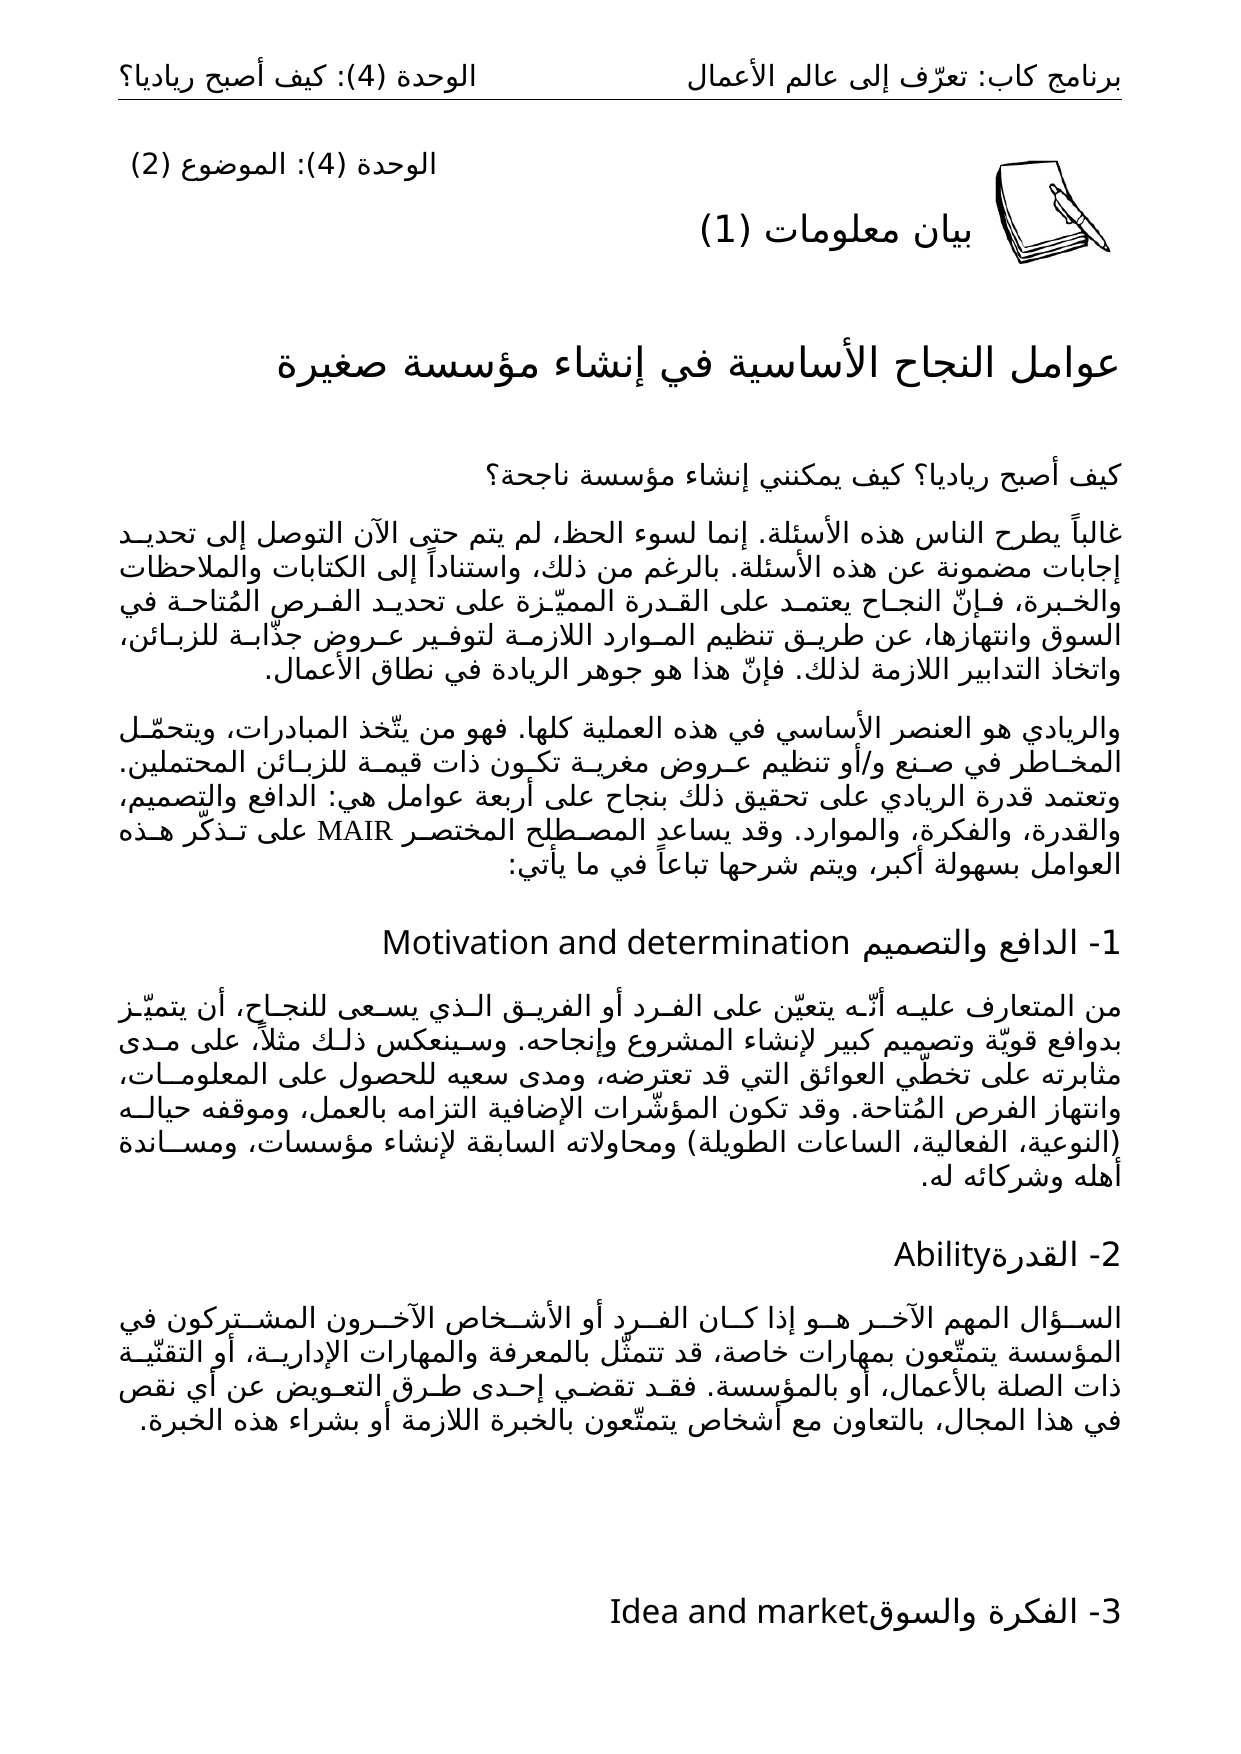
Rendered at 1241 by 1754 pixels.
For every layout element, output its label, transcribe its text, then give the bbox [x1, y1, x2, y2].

table_header بيان معلومات (1) [459, 148, 984, 276]
text 3- الفكرة والسوقIdea and market [118, 1587, 1122, 1633]
text 1- الدافع والتصميم Motivation and determination [118, 919, 1122, 964]
table_header [984, 148, 1122, 276]
text غالباً يطرح الناس هذه الأسئلة. إنما لسوء الحظ، لم يتم حتى الآن التوصل إلى تحديد إجابات مضمونة عن هذه الأسئلة. بالرغم من ذلك، واستناداً إلى الكتابات والملاحظات والخبرة، فإنّ النجاح يعتمد على القدرة المميّزة على تحديد الفرص المُتاحة في السوق وانتهازها، عن طريق تنظيم الموارد اللازمة لتوفير عروض جذّابة للزبائن، واتخاذ التدابير اللازمة لذلك. فإنّ هذا هو جوهر الريادة في نطاق الأعمال. [118, 517, 1122, 687]
text والريادي هو العنصر الأساسي في هذه العملية كلها. فهو من يتّخذ المبادرات، ويتحمّل المخاطر في صنع و/أو تنظيم عروض مغرية تكون ذات قيمة للزبائن المحتملين. وتعتمد قدرة الريادي على تحقيق ذلك بنجاح على أربعة عوامل هي: الدافع والتصميم، والقدرة، والفكرة، والموارد. وقد يساعد المصطلح المختصر MAIR على تذكّر هذه العوامل بسهولة أكبر، ويتم شرحها تباعاً في ما يأتي: [118, 712, 1122, 882]
text كيف أصبح رياديا؟ كيف يمكنني إنشاء مؤسسة ناجحة؟ [118, 458, 1122, 492]
text من المتعارف عليه أنّه يتعيّن على الفرد أو الفريق الذي يسعى للنجاح، أن يتميّز بدوافع قويّة وتصميم كبير لإنشاء المشروع وإنجاحه. وسينعكس ذلك مثلاً، على مدى مثابرته على تخطّي العوائق التي قد تعترضه، ومدى سعيه للحصول على المعلومات، وانتهاز الفرص المُتاحة. وقد تكون المؤشّرات الإضافية التزامه بالعمل، وموقفه حياله (النوعية، الفعالية، الساعات الطويلة) ومحاولاته السابقة لإنشاء مؤسسات، ومساندة أهله وشركائه له. [118, 989, 1122, 1193]
picture [995, 160, 1111, 264]
text السؤال المهم الآخر هو إذا كان الفرد أو الأشخاص الآخرون المشتركون في المؤسسة يتمتّعون بمهارات خاصة، قد تتمثّل بالمعرفة والمهارات الإدارية، أو التقنّية ذات الصلة بالأعمال، أو بالمؤسسة. فقد تقضي إحدى طرق التعويض عن أي نقص في هذا المجال، بالتعاون مع أشخاص يتمتّعون بالخبرة اللازمة أو بشراء هذه الخبرة. [118, 1301, 1122, 1437]
title عوامل النجاح الأساسية في إنشاء مؤسسة صغيرة [118, 338, 1122, 387]
table_header الوحدة (4): الموضوع (2) [119, 148, 459, 276]
text 2- القدرةAbility [118, 1231, 1122, 1276]
